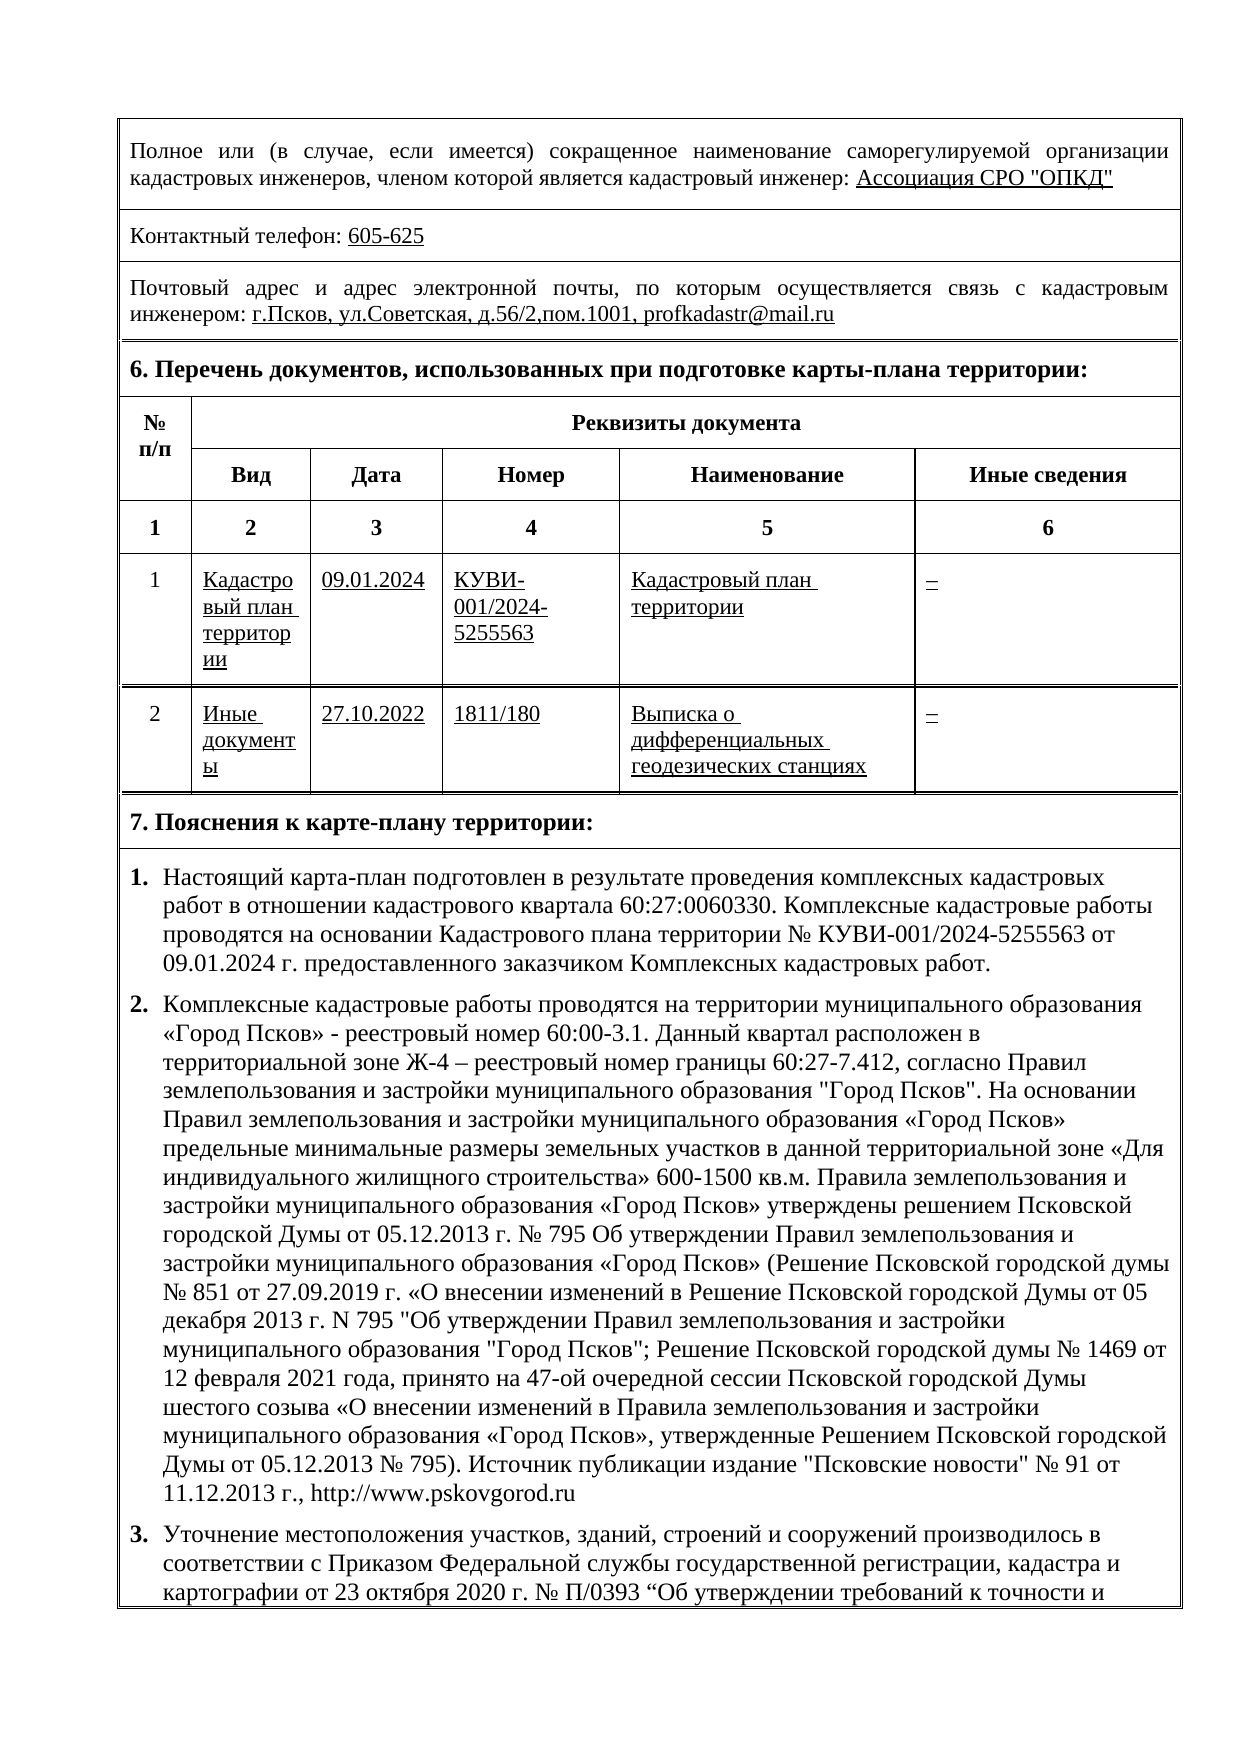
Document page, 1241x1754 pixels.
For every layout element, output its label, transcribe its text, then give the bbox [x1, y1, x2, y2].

table_cell 6. Перечень документов, использованных при подготовке карты-плана территории: [120, 339, 1180, 396]
table_cell Дата [311, 449, 442, 500]
table_cell Контактный телефон: 605-625 [120, 210, 1180, 261]
table_cell – [916, 554, 1180, 684]
table_cell № п/п [120, 397, 191, 500]
table_cell 2 [118, 684, 191, 791]
table_cell 7. Пояснения к карте-плану территории: [120, 791, 1180, 848]
table_cell Кадастровый план территории [192, 554, 310, 684]
table_cell 2 [192, 501, 310, 553]
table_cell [120, 849, 1180, 1606]
table_cell 3 [311, 501, 442, 553]
table_cell 6 [916, 501, 1180, 553]
table_cell 1 [120, 554, 191, 684]
table_cell Номер [443, 449, 619, 500]
table_cell 5 [620, 501, 914, 553]
table_cell Выписка о дифференциальных геодезических станциях [620, 688, 914, 791]
table_cell КУВИ-001/2024-5255563 [443, 554, 619, 684]
table_cell 1811/180 [443, 688, 619, 791]
table_cell Наименование [620, 449, 914, 500]
table_cell Иные документы [192, 688, 310, 791]
table_cell Кадастровый план территории [620, 554, 914, 684]
table_cell Вид [192, 449, 310, 500]
table_cell 1 [120, 501, 191, 553]
table_cell Полное или (в случае, если имеется) сокращенное наименование саморегулируемой организации кадастровых инженеров, членом которой является кадастровый инженер: Ассоциация СРО "ОПКД" [120, 119, 1180, 209]
table_cell Реквизиты документа [192, 397, 1180, 448]
table_cell Почтовый адрес и адрес электронной почты, по которым осуществляется связь с кадастровым инженером: г.Псков, ул.Советская, д.56/2,пом.1001, profkadastr@mail.ru [120, 262, 1180, 339]
table_cell 4 [443, 501, 619, 553]
table_cell 09.01.2024 [311, 554, 442, 684]
table_cell 27.10.2022 [311, 688, 442, 791]
table_cell – [916, 684, 1181, 791]
table_cell Иные сведения [916, 449, 1180, 500]
